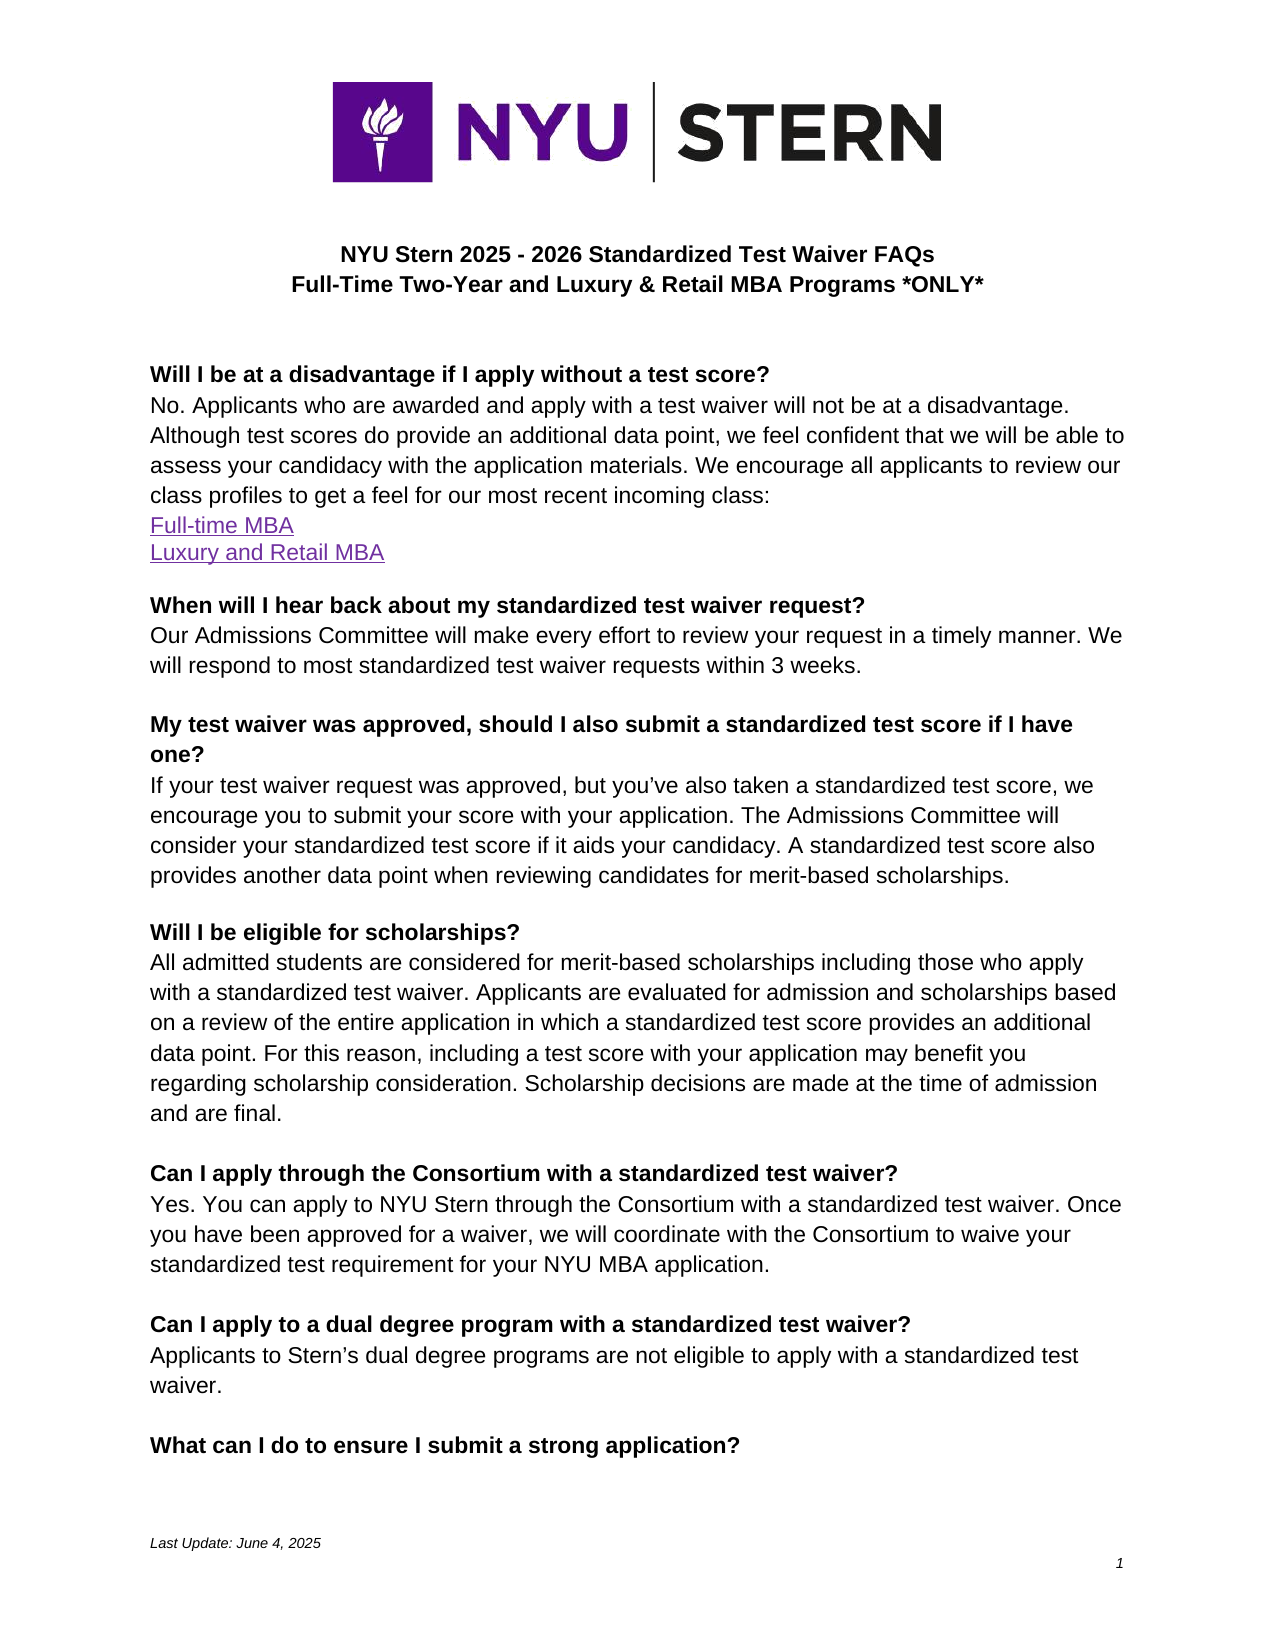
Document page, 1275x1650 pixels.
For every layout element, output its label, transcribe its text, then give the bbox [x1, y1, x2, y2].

text NYU Stern 2025 - 2026 Standardized Test Waiver FAQs [150, 241, 1125, 267]
text Will I be eligible for scholarships? [150, 919, 1125, 945]
text Can I apply to a dual degree program with a standardized test waiver? [150, 1311, 1125, 1338]
text No. Applicants who are awarded and apply with a test waiver will not be at a disadvantage. Although test scores do provide an additional data point, we feel confident that we will be able to assess your candidacy with the application materials. We encourage all applicants to review our class profiles to get a feel for our most recent incoming class: [150, 392, 1125, 509]
text Yes. You can apply to NYU Stern through the Consortium with a standardized test waiver. Once you have been approved for a waiver, we will coordinate with the Consortium to waive your standardized test requirement for your NYU MBA application. [150, 1191, 1125, 1277]
text Full-time MBA [150, 512, 1125, 539]
text My test waiver was approved, should I also submit a standardized test score if I have one? [150, 711, 1125, 768]
picture [332, 82, 941, 183]
text Our Admissions Committee will make every effort to review your request in a timely manner. We will respond to most standardized test waiver requests within 3 weeks. [150, 622, 1125, 678]
text Will I be at a disadvantage if I apply without a test score? [150, 361, 1125, 388]
text All admitted students are considered for merit-based scholarships including those who apply with a standardized test waiver. Applicants are evaluated for admission and scholarships based on a review of the entire application in which a standardized test score provides an additional data point. For this reason, including a test score with your application may benefit you regarding scholarship consideration. Scholarship decisions are made at the time of admission and are final. [150, 949, 1125, 1126]
text What can I do to ensure I submit a strong application? [150, 1432, 1125, 1459]
text If your test waiver request was approved, but you’ve also taken a standardized test score, we encourage you to submit your score with your application. The Admissions Committee will consider your standardized test score if it aids your candidacy. A standardized test score also provides another data point when reviewing candidates for merit-based scholarships. [150, 772, 1125, 888]
text Applicants to Stern’s dual degree programs are not eligible to apply with a standardized test waiver. [150, 1342, 1125, 1398]
text Can I apply through the Consortium with a standardized test waiver? [150, 1160, 1125, 1187]
text Full-Time Two-Year and Luxury & Retail MBA Programs *ONLY* [150, 271, 1125, 297]
text Luxury and Retail MBA [150, 539, 1125, 565]
text When will I hear back about my standardized test waiver request? [150, 592, 1125, 618]
